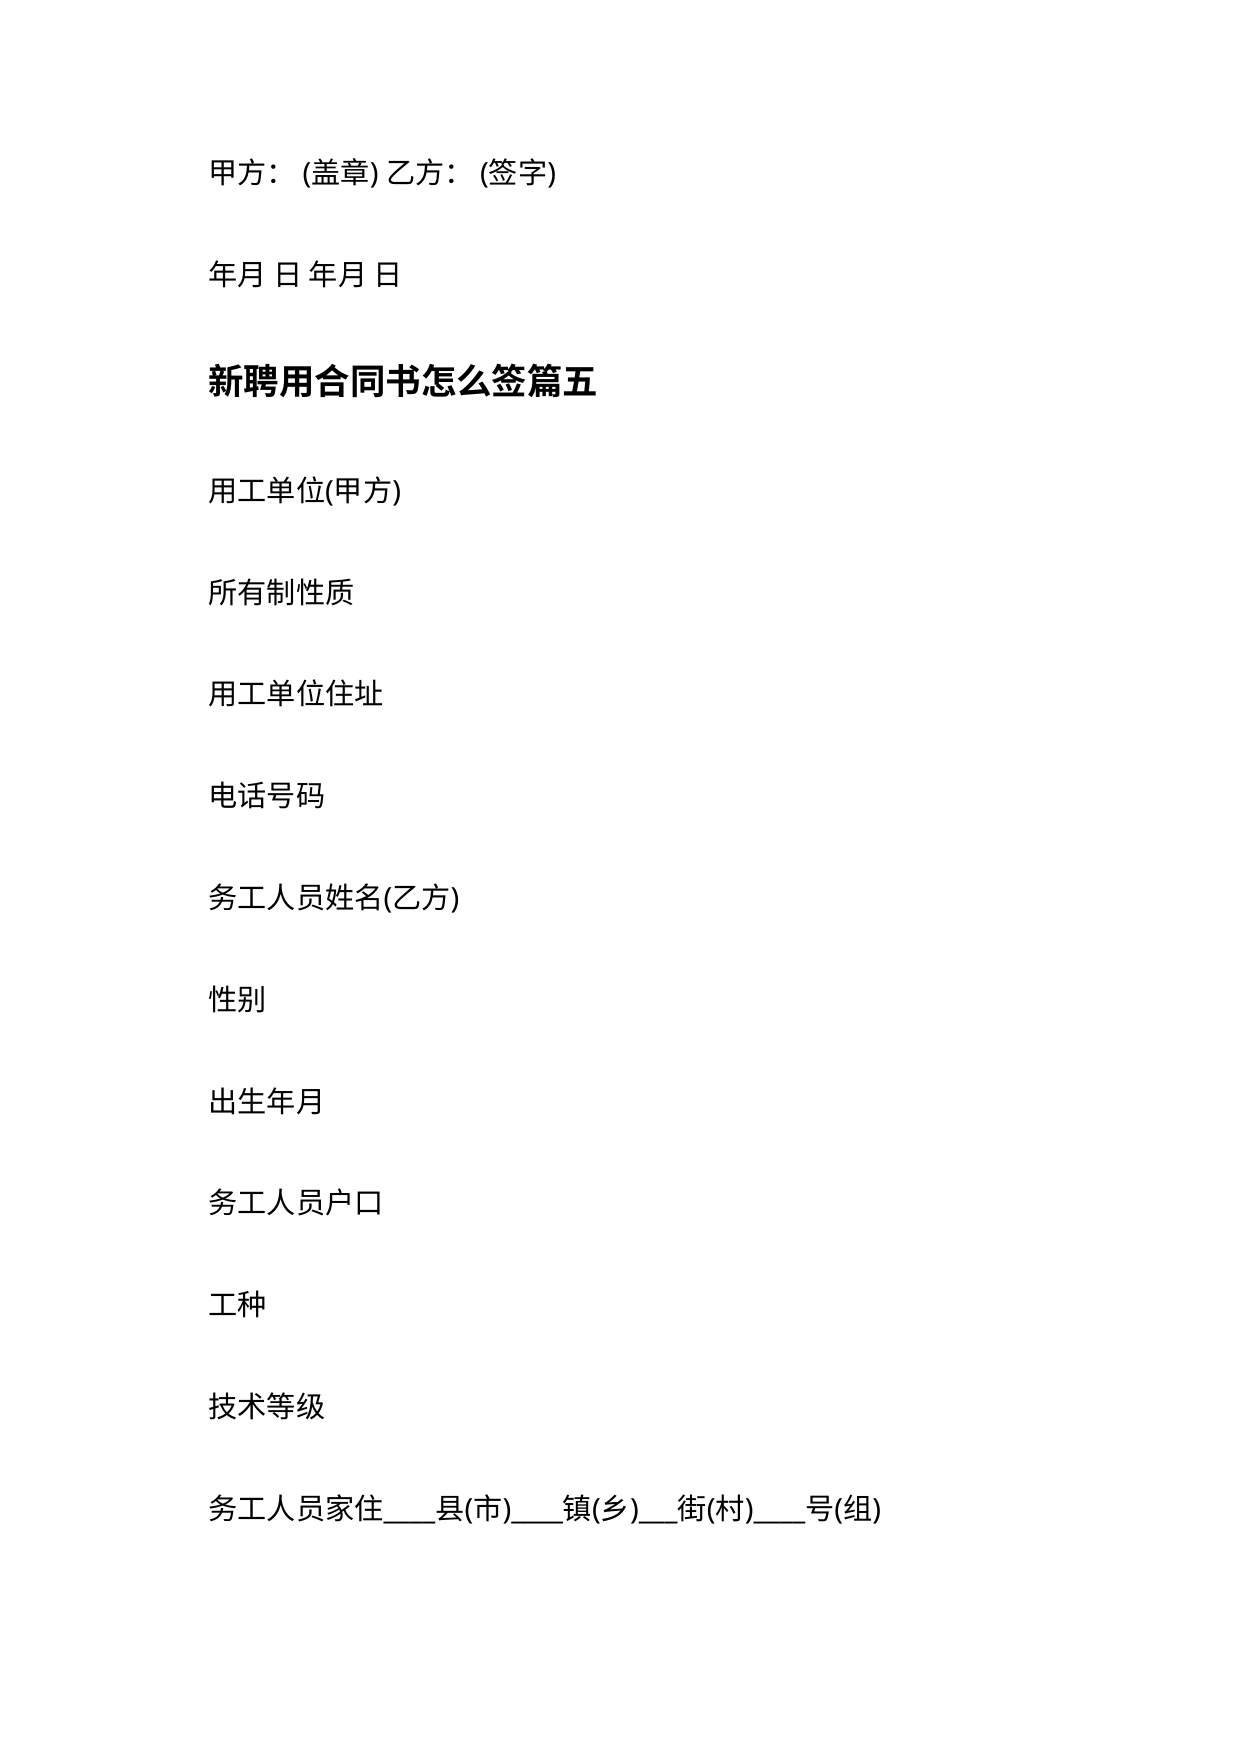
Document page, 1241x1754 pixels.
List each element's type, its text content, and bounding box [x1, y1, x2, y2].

text 务工人员户口 [150, 1180, 1090, 1222]
text 甲方： (盖章) 乙方： (签字) [150, 150, 1090, 192]
text 务工人员家住____县(市)____镇(乡)___街(村)____号(组) [150, 1485, 1090, 1528]
text 技术等级 [150, 1383, 1090, 1426]
text 新聘用合同书怎么签篇五 [150, 354, 1090, 405]
text 所有制性质 [150, 569, 1090, 611]
text 用工单位住址 [150, 671, 1090, 713]
text 年月 日 年月 日 [150, 252, 1090, 294]
text 务工人员姓名(乙方) [150, 874, 1090, 917]
text 出生年月 [150, 1078, 1090, 1121]
text 性别 [150, 976, 1090, 1019]
text 电话号码 [150, 773, 1090, 815]
text 工种 [150, 1282, 1090, 1324]
text 用工单位(甲方) [150, 467, 1090, 509]
